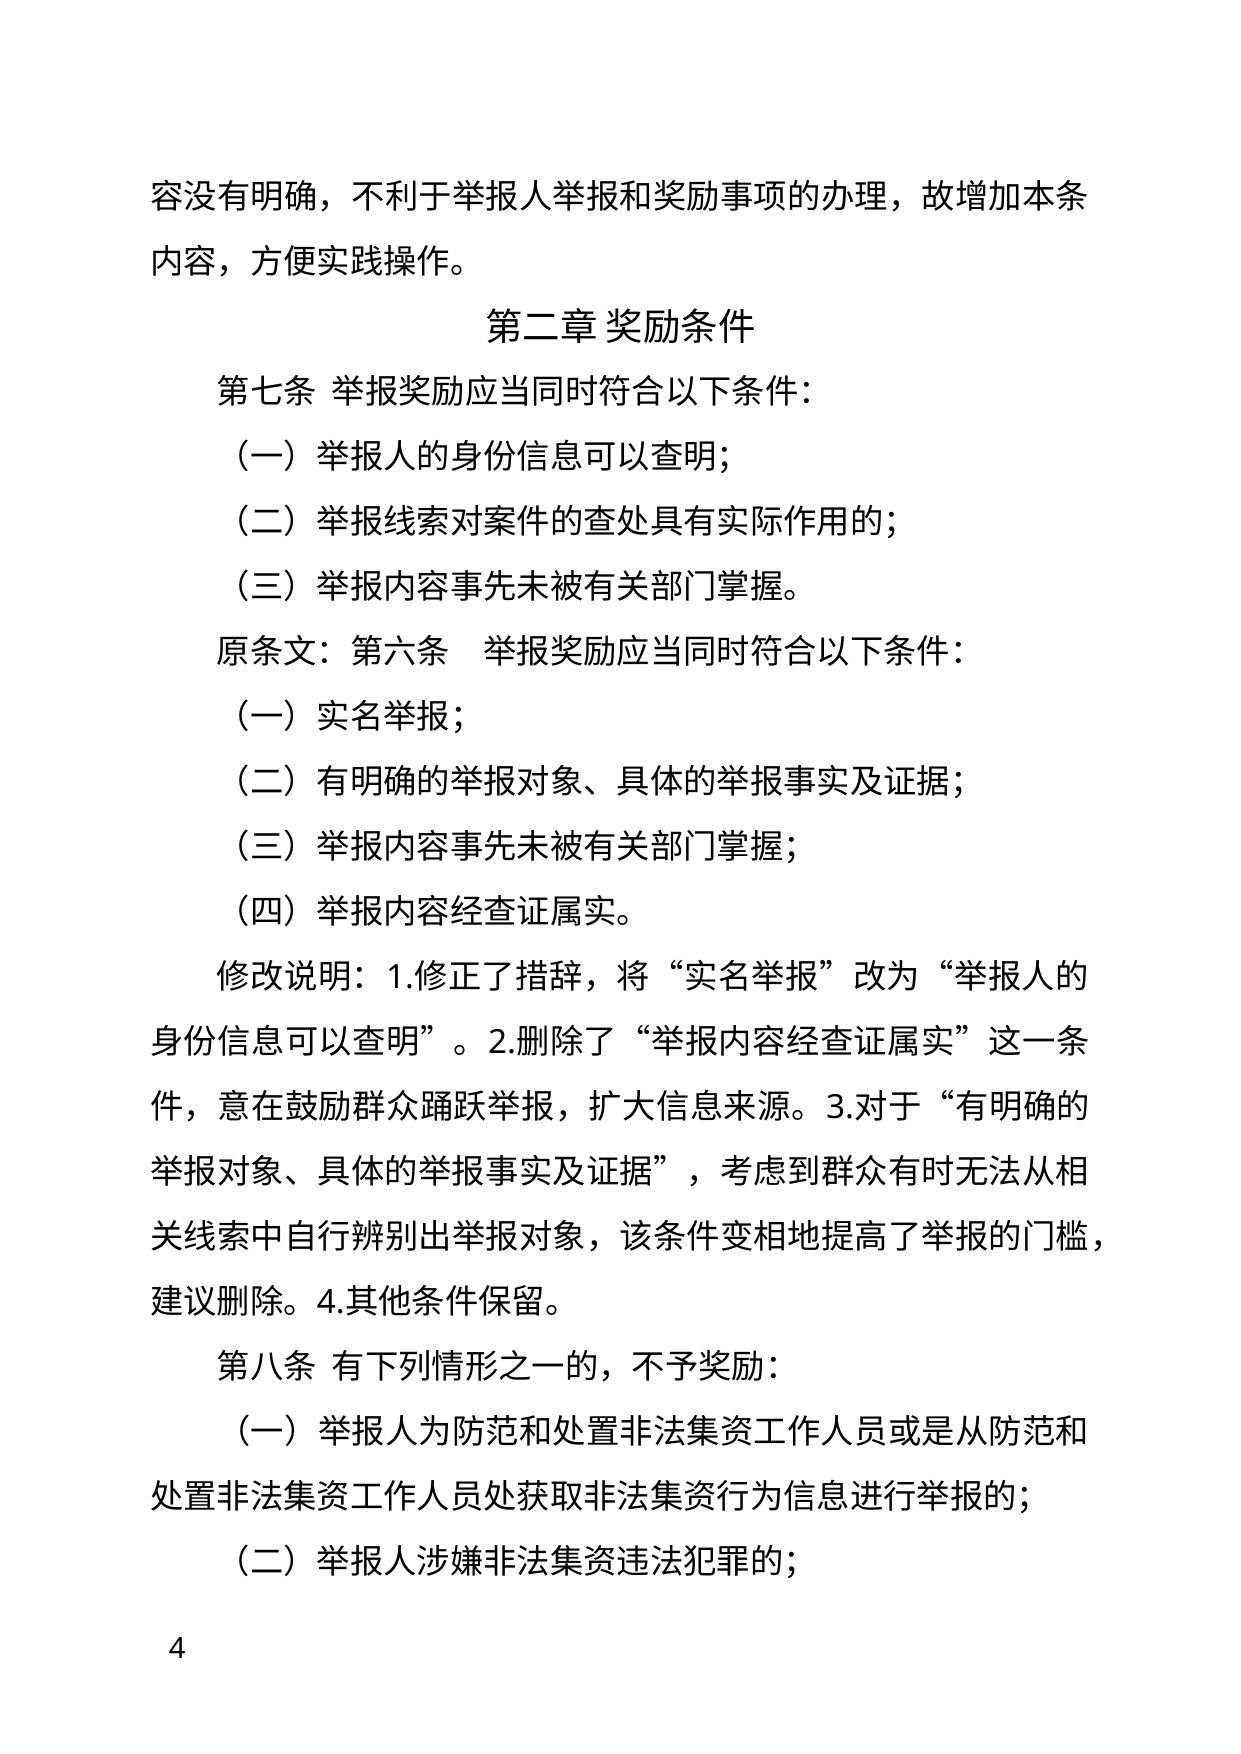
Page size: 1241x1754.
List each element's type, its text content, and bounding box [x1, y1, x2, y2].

text （三）举报内容事先未被有关部门掌握。 [150, 552, 1090, 617]
text 修改说明：1.修正了措辞，将“实名举报”改为“举报人的身份信息可以查明”。2.删除了“举报内容经查证属实”这一条件，意在鼓励群众踊跃举报，扩大信息来源。3.对于“有明确的举报对象、具体的举报事实及证据”，考虑到群众有时无法从相关线索中自行辨别出举报对象，该条件变相地提高了举报的门槛，建议删除。4.其他条件保留。 [150, 942, 1090, 1332]
text （一）举报人的身份信息可以查明； [150, 422, 1090, 487]
text （二）有明确的举报对象、具体的举报事实及证据； [150, 747, 1090, 812]
text 第八条 有下列情形之一的，不予奖励： [150, 1332, 1090, 1397]
text （二）举报线索对案件的查处具有实际作用的； [150, 487, 1090, 552]
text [150, 162, 1090, 292]
text 第二章 奖励条件 [150, 292, 1090, 357]
text 原条文：第六条 举报奖励应当同时符合以下条件： [150, 617, 1090, 682]
text （三）举报内容事先未被有关部门掌握； [150, 812, 1090, 877]
text （二）举报人涉嫌非法集资违法犯罪的； [150, 1527, 1090, 1592]
text （一）举报人为防范和处置非法集资工作人员或是从防范和处置非法集资工作人员处获取非法集资行为信息进行举报的； [150, 1397, 1090, 1527]
text （四）举报内容经查证属实。 [150, 877, 1090, 942]
text 第七条 举报奖励应当同时符合以下条件： [150, 357, 1090, 422]
text （一）实名举报； [150, 682, 1090, 747]
